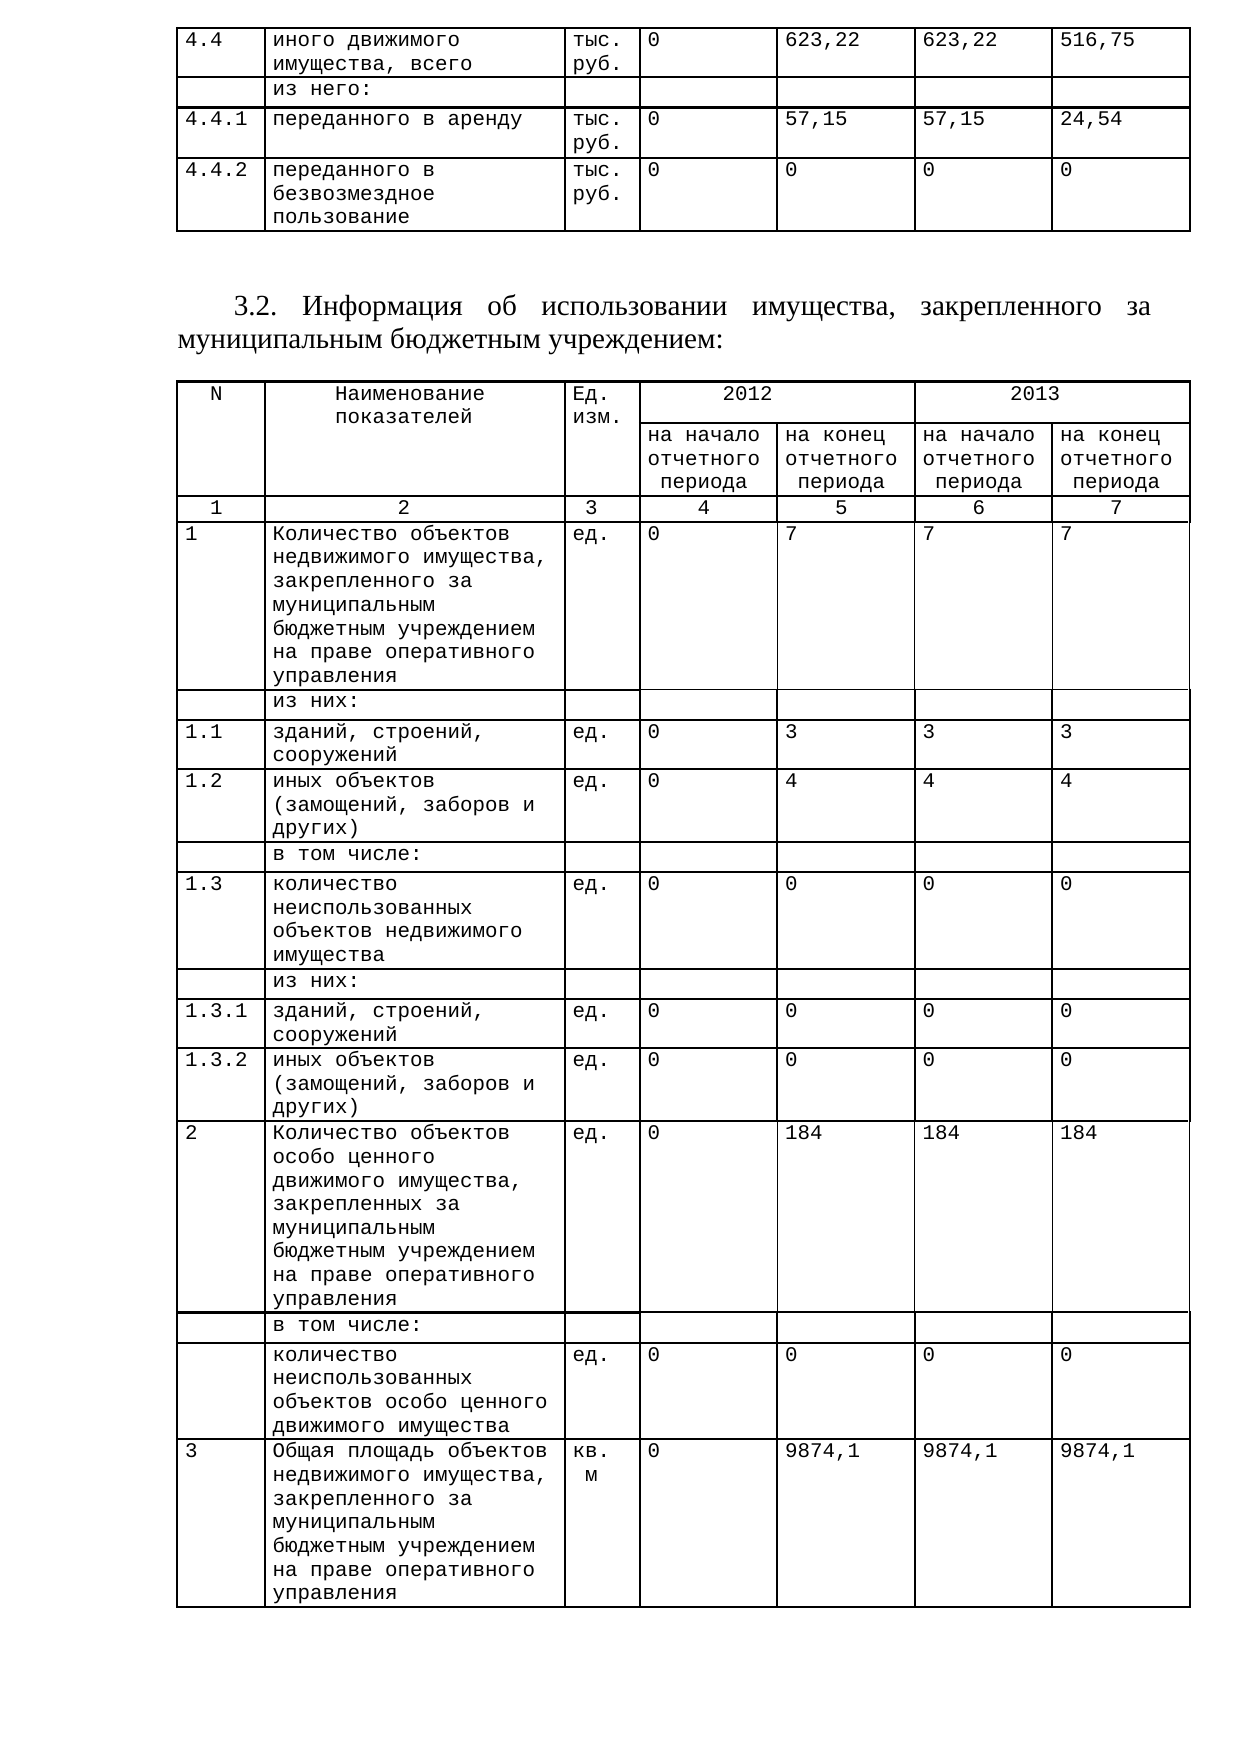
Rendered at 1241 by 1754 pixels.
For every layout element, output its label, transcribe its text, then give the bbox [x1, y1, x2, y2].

table_cell 9874,1 [778, 1440, 914, 1606]
table_cell 3 [778, 721, 914, 768]
table_cell иных объектов (замощений, заборов и других) [266, 770, 564, 841]
table_cell 5 [778, 497, 914, 521]
table_cell зданий, строений, сооружений [266, 721, 564, 768]
table_cell 0 [778, 159, 914, 230]
table_cell в том числе: [266, 843, 564, 871]
table_cell [178, 1344, 264, 1438]
table_cell [641, 78, 776, 106]
table_cell ед. [566, 1122, 639, 1311]
table_cell [1053, 78, 1189, 106]
table_cell 516,75 [1053, 29, 1189, 76]
table_cell 0 [1053, 159, 1189, 230]
table_cell [916, 843, 1051, 871]
table_cell 3 [566, 497, 639, 521]
table_cell 0 [641, 1344, 776, 1438]
table_cell 2 [178, 1122, 264, 1311]
table_cell переданного в аренду [266, 109, 564, 157]
table_cell 0 [778, 1344, 914, 1438]
table_header 2013 [916, 383, 1189, 422]
table_cell [641, 690, 776, 718]
table_cell [178, 691, 264, 718]
table_cell количество неиспользованных объектов недвижимого имущества [266, 873, 564, 968]
table_cell 0 [1053, 1344, 1189, 1438]
table_cell ед. [566, 1049, 639, 1120]
table_cell 0 [641, 873, 776, 968]
table_cell [1053, 843, 1189, 871]
table_cell 4 [641, 497, 776, 521]
table_cell 0 [778, 1049, 914, 1120]
table_cell тыс. руб. [566, 159, 639, 230]
table_cell 7 [1053, 521, 1189, 688]
table_cell [641, 970, 776, 998]
table_cell [778, 970, 914, 998]
table_cell 0 [916, 1344, 1051, 1438]
table_cell 3 [1053, 721, 1189, 768]
text 3.2. Информация об использовании имущества, закрепленного за муниципальным бюджетным учреждением: [177, 288, 1152, 355]
table_cell 0 [778, 1000, 914, 1047]
table_cell [566, 970, 639, 998]
table_cell 4 [1053, 770, 1189, 841]
table_cell 1.3.2 [178, 1049, 264, 1120]
table_cell [778, 690, 914, 718]
table_cell 4.4 [178, 29, 264, 76]
table_cell 24,54 [1053, 109, 1189, 157]
table_cell зданий, строений, сооружений [266, 1000, 564, 1047]
table_cell 184 [778, 1122, 914, 1311]
table_cell 6 [916, 497, 1051, 521]
table_cell 1 [178, 497, 264, 521]
table_cell Количество объектов недвижимого имущества, закрепленного за муниципальным бюджетным учреждением на праве оперативного управления [266, 523, 564, 688]
table_cell Общая площадь объектов недвижимого имущества, закрепленного за муниципальным бюджетным учреждением на праве оперативного управления [266, 1440, 564, 1606]
table_cell 0 [1053, 873, 1189, 968]
table_cell [916, 970, 1051, 998]
table_header N [178, 383, 264, 495]
table_cell 0 [916, 873, 1051, 968]
table_cell 1.1 [178, 721, 264, 768]
table_cell в том числе: [266, 1314, 564, 1342]
table_header 2012 [641, 383, 914, 422]
table_cell [1053, 970, 1189, 998]
table_cell [778, 843, 914, 871]
table_cell [566, 1314, 639, 1342]
table_cell 1.3.1 [178, 1000, 264, 1047]
table_cell 3 [178, 1440, 264, 1606]
table_cell 4 [778, 770, 914, 841]
table_cell 7 [778, 523, 914, 688]
table_cell [1053, 689, 1189, 718]
table_cell ед. [566, 721, 639, 768]
table_cell 9874,1 [916, 1440, 1051, 1606]
table_cell 0 [1053, 1049, 1189, 1120]
table_cell 57,15 [778, 109, 914, 157]
table_header Наименование показателей [266, 383, 564, 495]
table_cell из них: [266, 970, 564, 998]
table_cell 7 [915, 523, 1052, 688]
table_cell 184 [1053, 1120, 1189, 1311]
table_cell 4.4.2 [178, 159, 264, 230]
table_cell из него: [266, 78, 564, 106]
table_cell 0 [916, 1000, 1051, 1047]
table_cell 4.4.1 [178, 109, 264, 157]
table_cell ед. [566, 770, 639, 841]
table_cell на начало отчетного периода [641, 424, 776, 495]
table_cell [178, 1314, 264, 1342]
table_cell 0 [916, 159, 1051, 230]
table_cell 9874,1 [1053, 1440, 1189, 1606]
table_cell 184 [915, 1122, 1052, 1311]
table_cell 623,22 [916, 29, 1051, 76]
table_cell 4 [916, 770, 1051, 841]
table_cell [566, 691, 639, 718]
table_cell [641, 843, 776, 871]
table_cell [178, 843, 264, 871]
table_cell [641, 1313, 776, 1342]
table_cell 0 [641, 770, 776, 841]
table_cell ед. [566, 523, 639, 688]
table_cell иных объектов (замощений, заборов и других) [266, 1049, 564, 1120]
table_cell ед. [566, 1000, 639, 1047]
table_cell 0 [641, 1440, 776, 1606]
table_cell на конец отчетного периода [778, 424, 914, 495]
table_cell 0 [641, 1000, 776, 1047]
table_cell переданного в безвозмездное пользование [266, 159, 564, 230]
table_cell из них: [266, 691, 564, 718]
table_cell 7 [1053, 497, 1189, 521]
table_cell количество неиспользованных объектов особо ценного движимого имущества [266, 1344, 564, 1438]
table_cell 1.2 [178, 770, 264, 841]
table_cell [916, 1313, 1051, 1342]
table_cell [1053, 1311, 1189, 1342]
table_cell на конец отчетного периода [1053, 424, 1189, 495]
table_cell [778, 78, 914, 106]
table_cell Количество объектов особо ценного движимого имущества, закрепленных за муниципальным бюджетным учреждением на праве оперативного управления [266, 1122, 564, 1311]
table_cell [566, 78, 639, 106]
table_cell 1.3 [178, 873, 264, 968]
table_cell 0 [641, 1122, 777, 1311]
table_cell иного движимого имущества, всего [266, 29, 564, 76]
table_cell тыс. руб. [566, 109, 639, 157]
table_cell [566, 843, 639, 871]
table_cell 0 [641, 159, 776, 230]
table_cell 623,22 [778, 29, 914, 76]
table_cell 2 [266, 497, 564, 521]
table_cell [778, 1313, 914, 1342]
table_cell 0 [778, 873, 914, 968]
table_cell 57,15 [916, 109, 1051, 157]
table_cell ед. [566, 873, 639, 968]
table_cell [178, 78, 264, 106]
table_cell 0 [1053, 1000, 1189, 1047]
table_cell 3 [916, 721, 1051, 768]
table_cell [916, 78, 1051, 106]
table_cell на начало отчетного периода [916, 424, 1051, 495]
table_cell ед. [566, 1344, 639, 1438]
table_cell 0 [916, 1049, 1051, 1120]
table_cell 0 [641, 721, 776, 768]
table_cell [916, 690, 1051, 718]
table_cell 0 [641, 109, 776, 157]
table_cell 0 [641, 1049, 776, 1120]
table_cell 1 [178, 523, 264, 688]
table_cell тыс. руб. [566, 29, 639, 76]
table_header Ед. изм. [566, 383, 639, 495]
table_cell [178, 970, 264, 998]
table_cell 0 [641, 29, 776, 76]
table_cell 0 [641, 523, 777, 688]
table_cell кв. м [566, 1440, 639, 1606]
